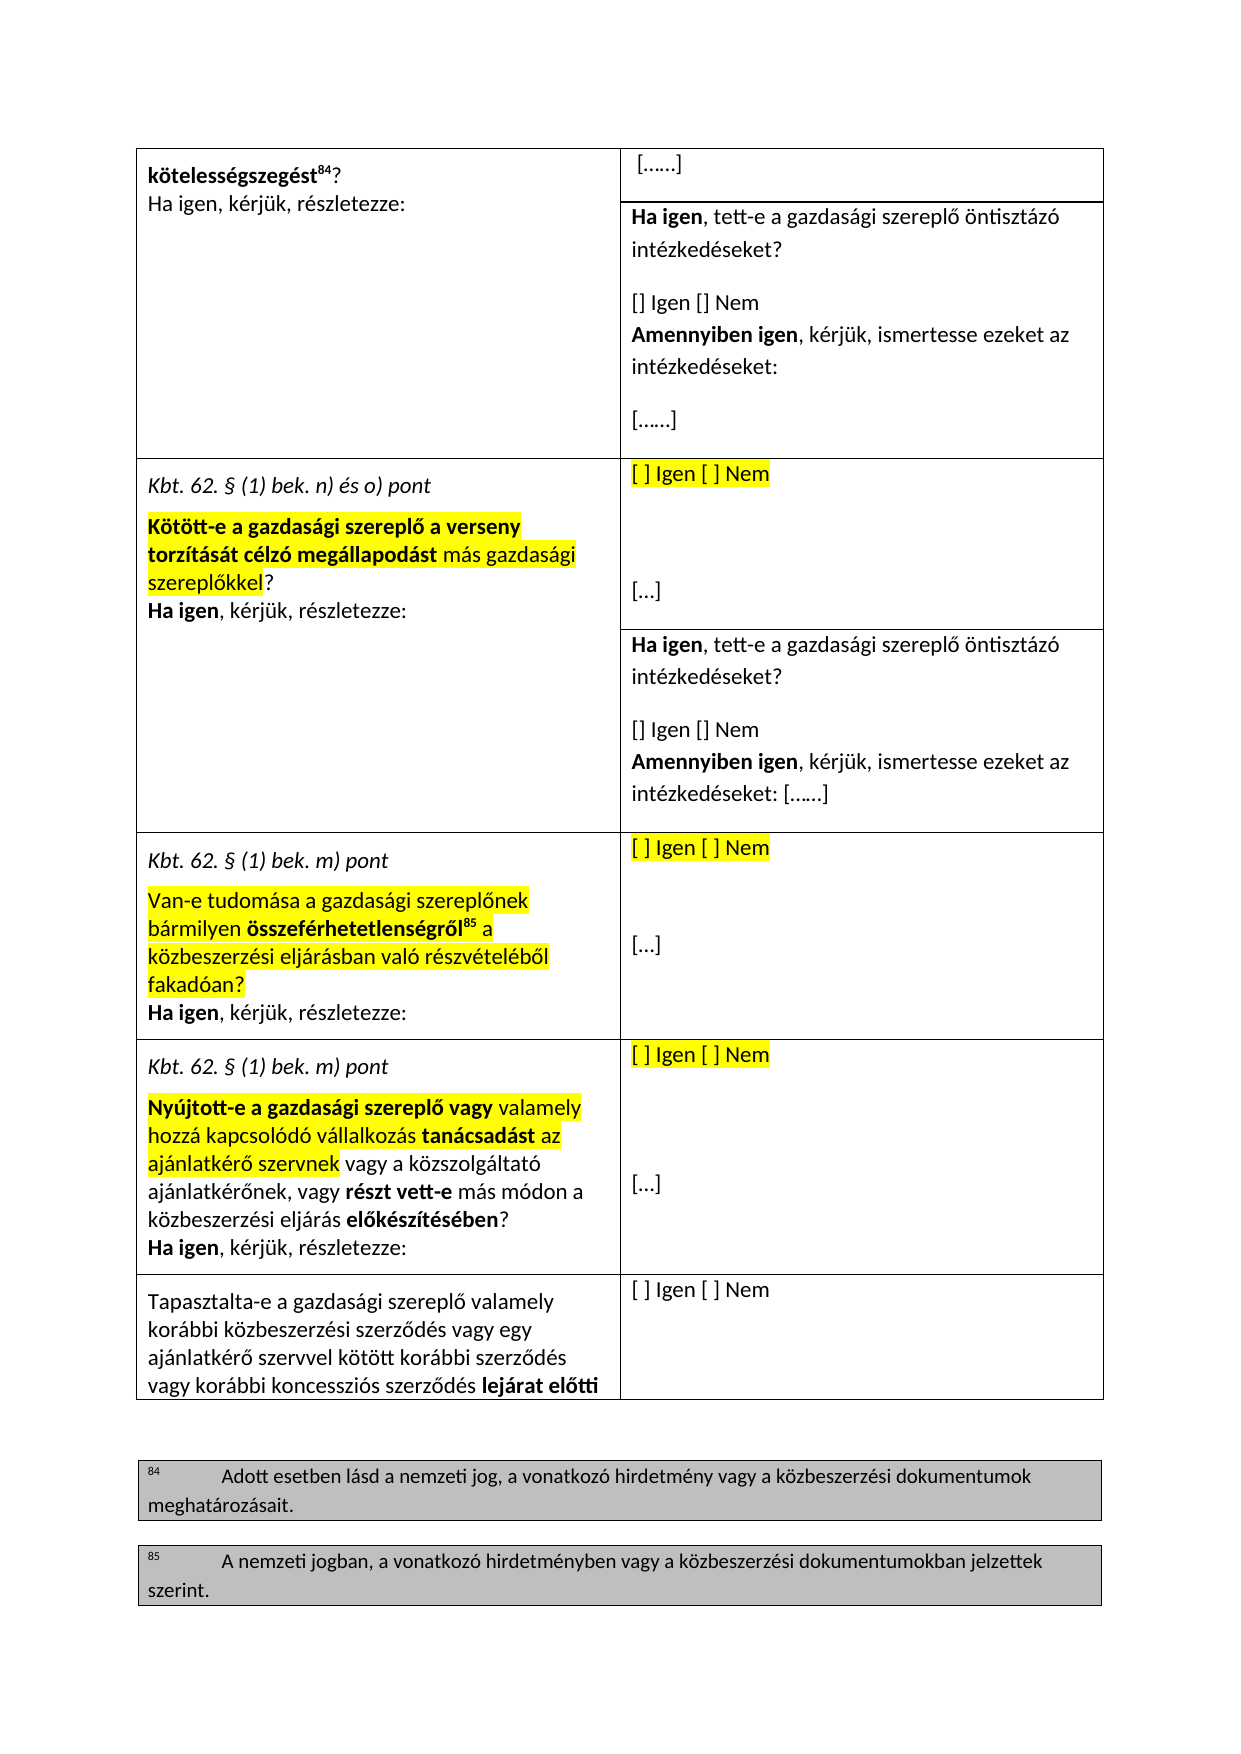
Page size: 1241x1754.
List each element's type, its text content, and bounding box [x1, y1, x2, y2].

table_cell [137, 1275, 620, 1399]
table_cell Kbt. 62. § (1) bek. n) és o) pont Kötött-e a gazdasági szereplő a verseny torzítását célzó megállapodást más gazdasági szereplőkkel? Ha igen, kérjük, részletezze: [137, 459, 620, 832]
table_cell Ha igen, tett-e a gazdasági szereplő öntisztázó intézkedéseket? [] Igen [] Nem Amennyiben igen, kérjük, ismertesse ezeket az intézkedéseket: [……] [621, 203, 1103, 458]
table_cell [621, 149, 1103, 201]
table_cell [ ] Igen [ ] Nem […] [621, 459, 1103, 629]
table_cell [ ] Igen [ ] Nem […] [621, 833, 1103, 1039]
table_cell [ ] Igen [ ] Nem […] [621, 1040, 1103, 1274]
table_cell Kbt. 62. § (1) bek. m) pont Van-e tudomása a gazdasági szereplőnek bármilyen összeférhetetlenségről a közbeszerzési eljárásban való részvételéből fakadóan? Ha igen, kérjük, részletezze: [137, 833, 620, 1039]
table_cell Kbt. 62. § (1) bek. m) pont Nyújtott-e a gazdasági szereplő vagy valamely hozzá kapcsolódó vállalkozás tanácsadást az ajánlatkérő szervnek vagy a közszolgáltató ajánlatkérőnek, vagy részt vett-e más módon a közbeszerzési eljárás előkészítésében? Ha igen, kérjük, részletezze: [137, 1040, 620, 1274]
table_cell Ha igen, tett-e a gazdasági szereplő öntisztázó intézkedéseket? [] Igen [] Nem Amennyiben igen, kérjük, ismertesse ezeket az intézkedéseket: [……] [621, 630, 1103, 832]
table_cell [137, 149, 620, 458]
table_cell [621, 1275, 1103, 1399]
